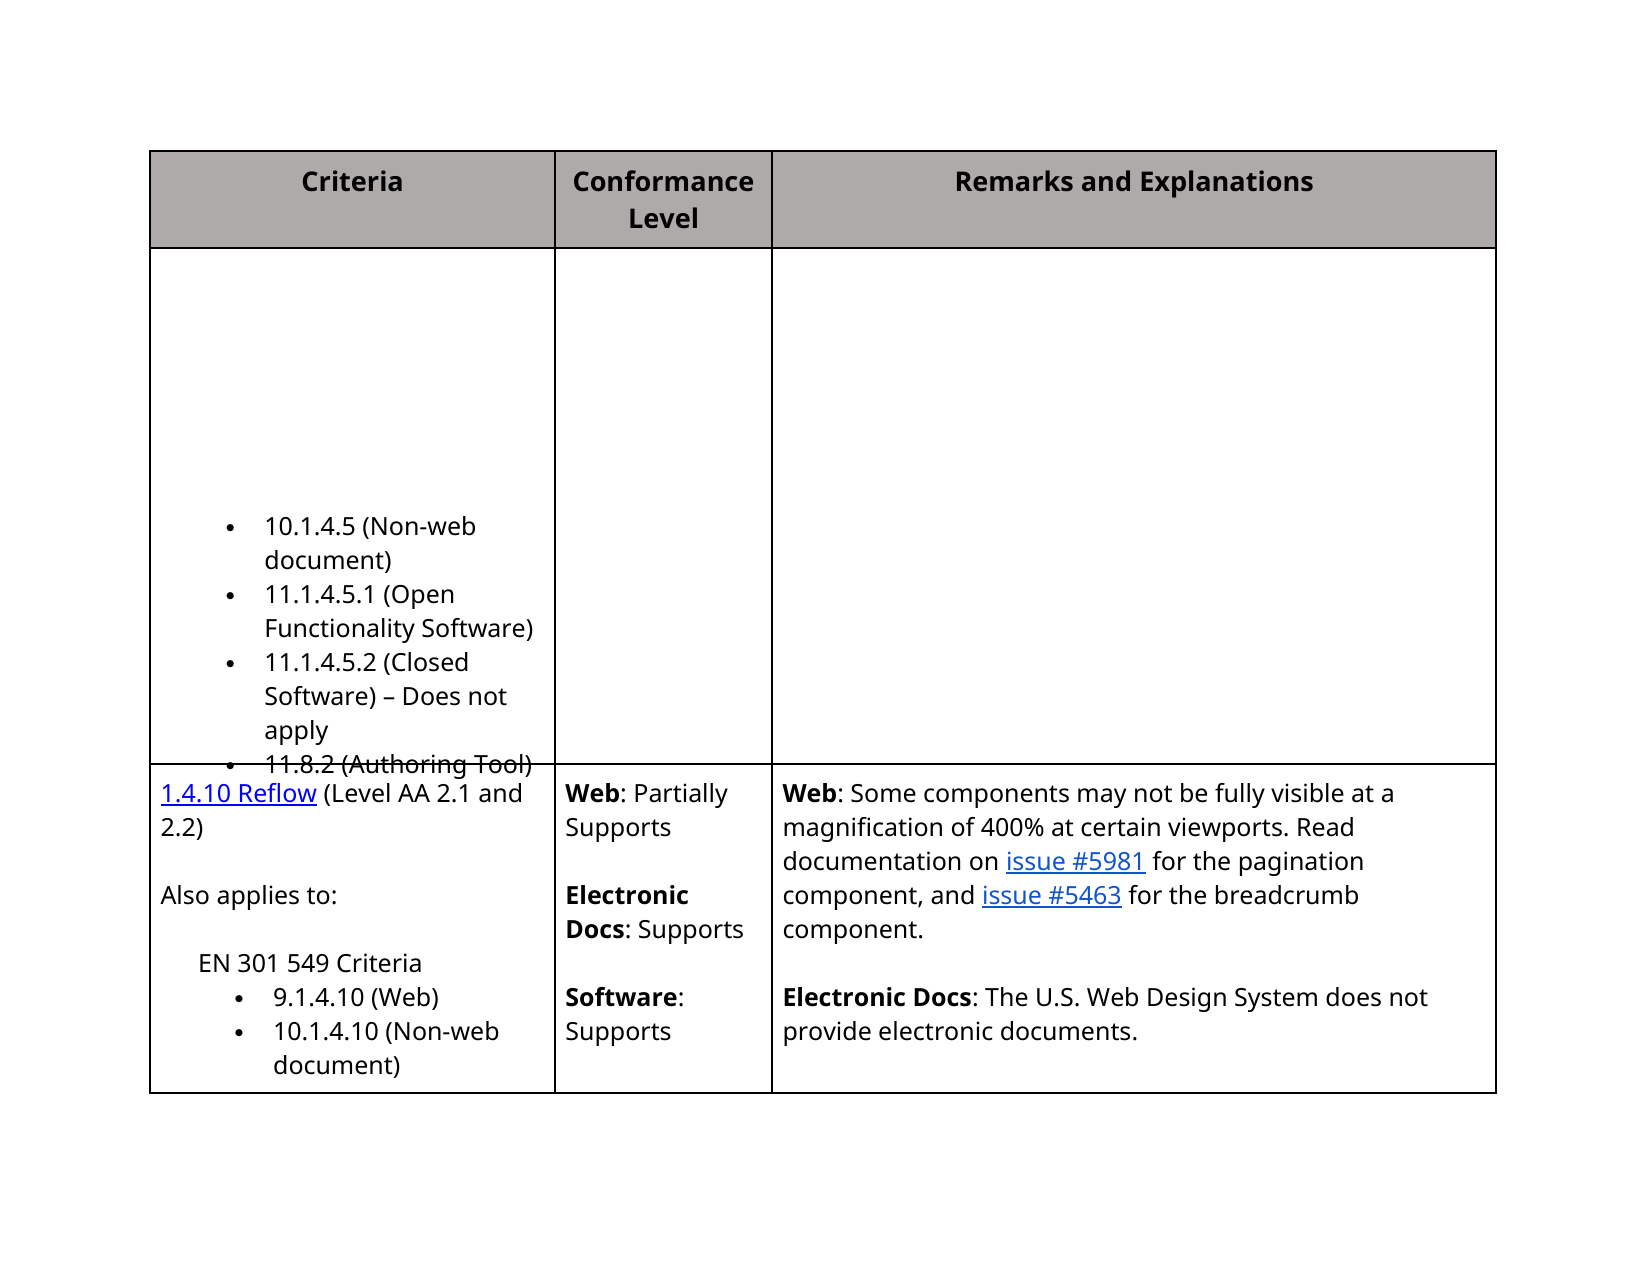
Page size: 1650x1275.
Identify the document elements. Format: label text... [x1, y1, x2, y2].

table_cell 1.4.10 Reflow (Level AA 2.1 and 2.2) Also applies to: EN 301 549 Criteria 9.1.4.10 (Web) 10.1.4.10 (Non-web document) 11.1.4.10 (Open Functionality Software) 11.1.4.10 (Closed Software) 11.8.2 (Authoring Tool) 12.1.2 (Product Docs) 12.2.4 (Support Docs) Revised Section 508 – Does not apply [151, 765, 554, 1092]
table_header Criteria [151, 152, 554, 247]
table_header Remarks and Explanations [773, 152, 1495, 247]
table_cell Web: Partially Supports Electronic Docs: Supports Software: Supports Closed: Supports Authoring Tool: Supports [556, 765, 771, 1092]
table_header Conformance Level [556, 152, 771, 247]
table_cell Web: Some components may not be fully visible at a magnification of 400% at certain viewports. Read documentation on issue #5981 for the pagination component, and issue #5463 for the breadcrumb component. Electronic Docs: The U.S. Web Design System does not provide electronic documents. Software: The U.S. Web Design System is not software. Closed: The U.S. Web Design System is not a closed system. Authoring Tool: The U.S. Web Design System is not an authoring tool. [773, 765, 1495, 1092]
